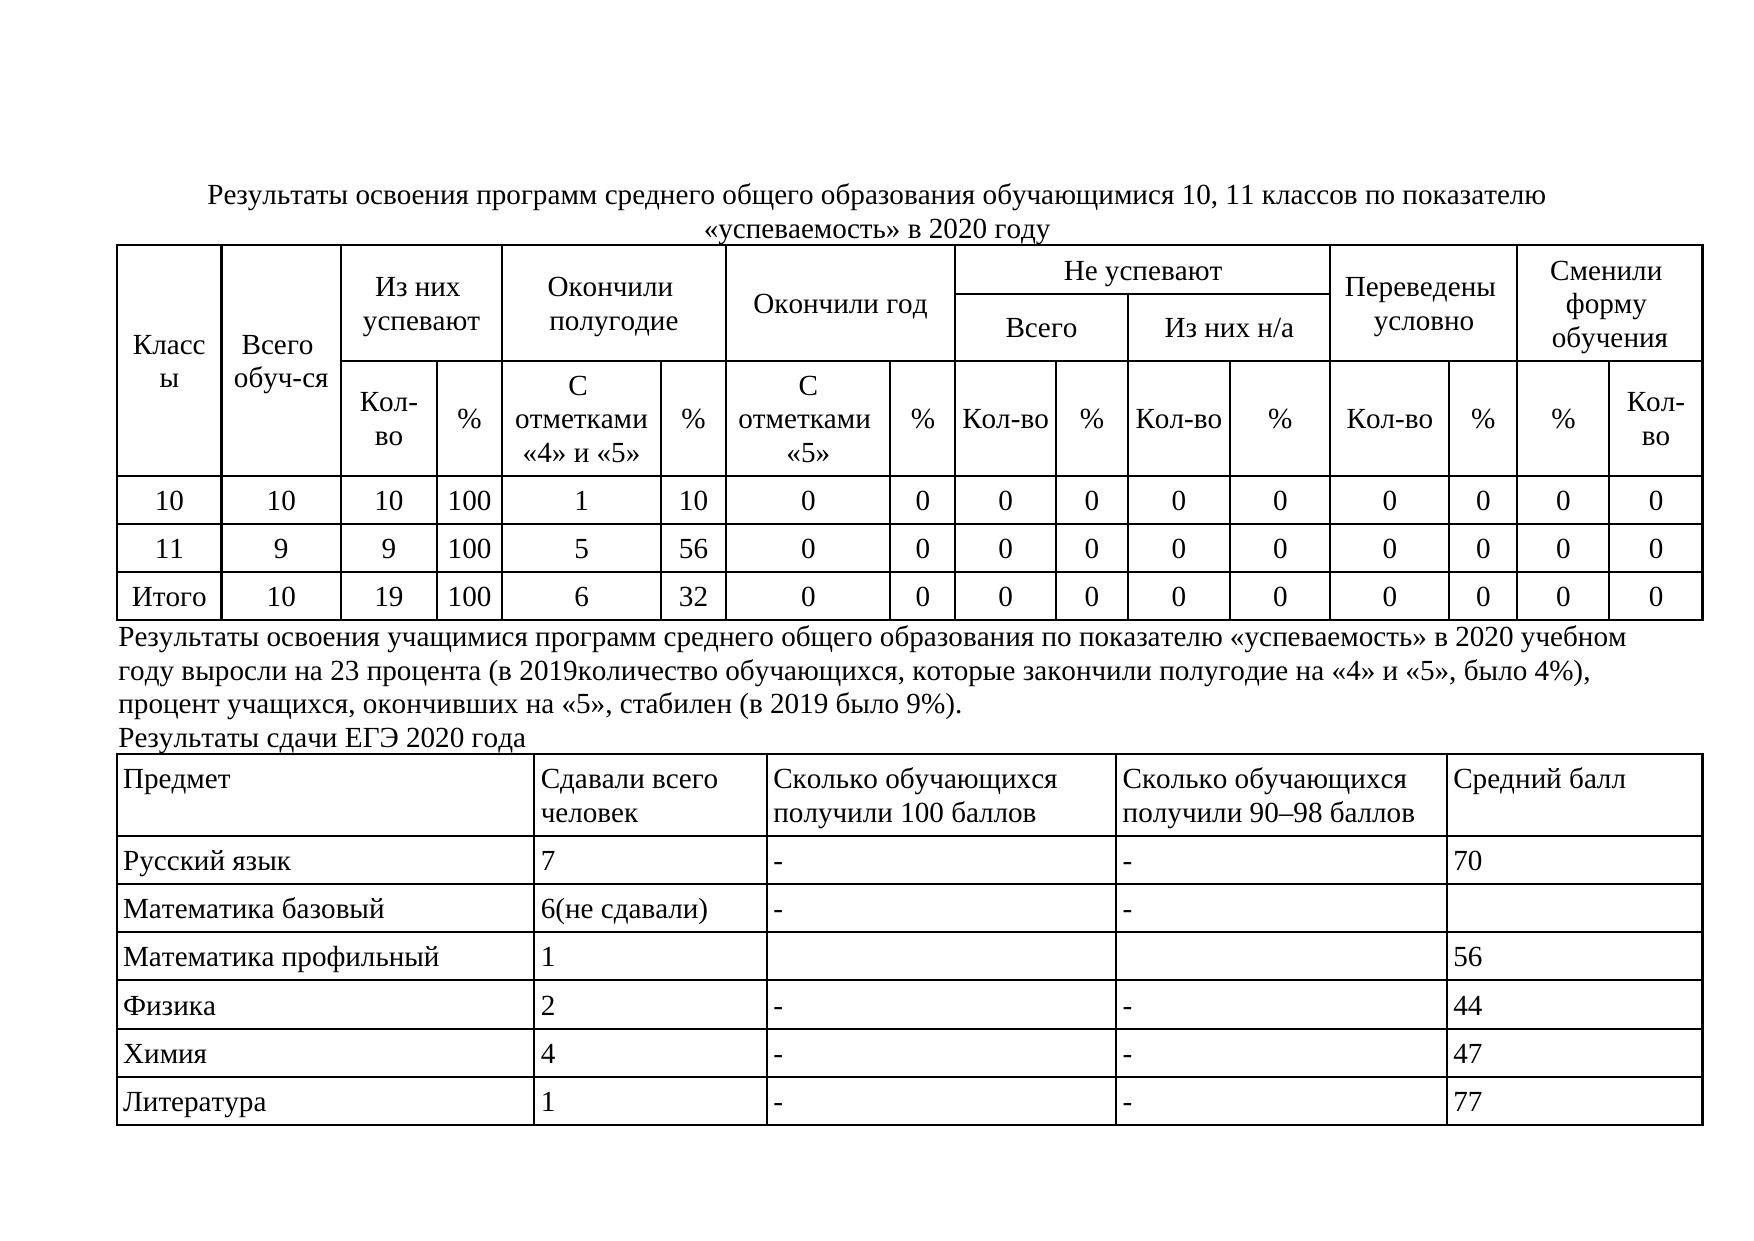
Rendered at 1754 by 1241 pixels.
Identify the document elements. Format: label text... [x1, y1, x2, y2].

table_cell - [768, 1030, 1115, 1076]
table_cell 0 [1129, 573, 1229, 619]
table_cell 0 [727, 525, 889, 571]
table_header Сколько обучающихся получили 100 баллов [768, 755, 1115, 835]
table_cell 0 [1518, 477, 1608, 523]
table_cell Математика базовый [118, 885, 533, 931]
table_cell 0 [1331, 573, 1448, 619]
table_header Не успевают [956, 246, 1329, 292]
table_cell 56 [662, 525, 725, 571]
table_cell 0 [1450, 477, 1516, 523]
table_cell С отметками «5» [727, 362, 889, 475]
text Результаты освоения программ среднего общего образования обучающимися 10, 11 классов по показателю «успеваемость» в 2020 году [118, 177, 1636, 244]
table_cell 6(не сдавали) [535, 885, 766, 931]
table_header Предмет [118, 755, 533, 835]
table_cell % [1231, 362, 1329, 475]
table_header Сменили форму обучения [1518, 246, 1701, 359]
table_cell 0 [727, 573, 889, 619]
table_cell 10 [118, 477, 220, 523]
table_cell 0 [1057, 525, 1127, 571]
table_cell - [1117, 837, 1446, 883]
table_cell 0 [1450, 525, 1516, 571]
text Результаты сдачи ЕГЭ 2020 года [118, 720, 1636, 753]
table_cell 70 [1448, 837, 1701, 883]
text Результаты освоения учащимися программ среднего общего образования по показателю «успеваемость» в 2020 учебном году выросли на 23 процента (в 2019количество обучающихся, которые закончили полугодие на «4» и «5», было 4%), процент учащихся, окончивших на «5», стабилен (в 2019 было 9%). [118, 621, 1636, 720]
table_cell 7 [535, 837, 766, 883]
table_cell 0 [956, 525, 1055, 571]
table_cell 32 [662, 573, 725, 619]
table_cell 0 [1231, 477, 1329, 523]
table_cell 1 [503, 477, 660, 523]
table_header Сдавали всего человек [535, 755, 766, 835]
table_cell 0 [1129, 477, 1229, 523]
table_cell 0 [1331, 525, 1448, 571]
table_cell Кол-во [956, 362, 1055, 475]
table_cell 0 [1331, 477, 1448, 523]
table_cell 44 [1448, 981, 1701, 1027]
table_cell - [768, 885, 1115, 931]
table_cell Химия [118, 1030, 533, 1076]
table_cell 0 [1518, 525, 1608, 571]
table_cell 0 [1610, 573, 1701, 619]
table_cell Математика профильный [118, 933, 533, 979]
table_cell С отметками «4» и «5» [503, 362, 660, 475]
table_cell 0 [1518, 573, 1608, 619]
table_cell 10 [223, 573, 340, 619]
table_header Классы [118, 246, 220, 475]
table_cell % [1518, 362, 1608, 475]
table_cell 2 [535, 981, 766, 1027]
table_cell [1117, 933, 1446, 979]
table_cell - [1117, 1078, 1446, 1124]
table_cell 0 [1231, 573, 1329, 619]
table_header Из них успевают [342, 246, 501, 359]
table_cell 0 [891, 525, 954, 571]
table_cell 0 [727, 477, 889, 523]
table_cell Кол-во [1129, 362, 1229, 475]
table_cell 0 [1610, 477, 1701, 523]
table_cell 100 [438, 477, 501, 523]
table_cell % [1057, 362, 1127, 475]
table_header Окончили полугодие [503, 246, 725, 359]
table_header Окончили год [727, 246, 954, 359]
table_cell 4 [535, 1030, 766, 1076]
table_cell [768, 933, 1115, 979]
table_cell [1448, 885, 1701, 931]
table_cell Итого [118, 573, 220, 619]
table_cell 10 [662, 477, 725, 523]
table_cell 0 [1057, 573, 1127, 619]
table_cell 0 [1057, 477, 1127, 523]
table_cell Всего [956, 295, 1127, 359]
table_cell 0 [1610, 525, 1701, 571]
table_cell - [1117, 1030, 1446, 1076]
table_cell % [1450, 362, 1516, 475]
table_cell 5 [503, 525, 660, 571]
table_cell Физика [118, 981, 533, 1027]
table_header Средний балл [1448, 755, 1701, 835]
table_cell 0 [1129, 525, 1229, 571]
table_cell % [662, 362, 725, 475]
table_cell Кол-во [342, 362, 436, 475]
table_cell - [768, 981, 1115, 1027]
table_header Сколько обучающихся получили 90–98 баллов [1117, 755, 1446, 835]
table_cell - [1117, 885, 1446, 931]
table_cell 19 [342, 573, 436, 619]
table_cell - [1117, 981, 1446, 1027]
table_cell Русский язык [118, 837, 533, 883]
table_cell 77 [1448, 1078, 1701, 1124]
table_cell 0 [1450, 573, 1516, 619]
table_cell % [438, 362, 501, 475]
table_header Всего обуч-ся [223, 246, 340, 475]
table_cell 100 [438, 573, 501, 619]
table_cell 10 [223, 477, 340, 523]
table_header Переведены условно [1331, 246, 1516, 359]
table_cell Литература [118, 1078, 533, 1124]
table_cell Кол- во [1610, 362, 1701, 475]
table_cell 1 [535, 933, 766, 979]
table_cell Кол-во [1331, 362, 1448, 475]
table_cell 1 [535, 1078, 766, 1124]
table_cell Из них н/а [1129, 295, 1329, 359]
table_cell 11 [118, 525, 220, 571]
table_cell % [891, 362, 954, 475]
table_cell - [768, 837, 1115, 883]
table_cell 0 [1231, 525, 1329, 571]
table_cell - [768, 1078, 1115, 1124]
table_cell 0 [891, 573, 954, 619]
table_cell 0 [956, 477, 1055, 523]
table_cell 0 [956, 573, 1055, 619]
table_cell 6 [503, 573, 660, 619]
table_cell 10 [342, 477, 436, 523]
table_cell 9 [223, 525, 340, 571]
table_cell 0 [891, 477, 954, 523]
table_cell 9 [342, 525, 436, 571]
table_cell 56 [1448, 933, 1701, 979]
table_cell 47 [1448, 1030, 1701, 1076]
table_cell 100 [438, 525, 501, 571]
